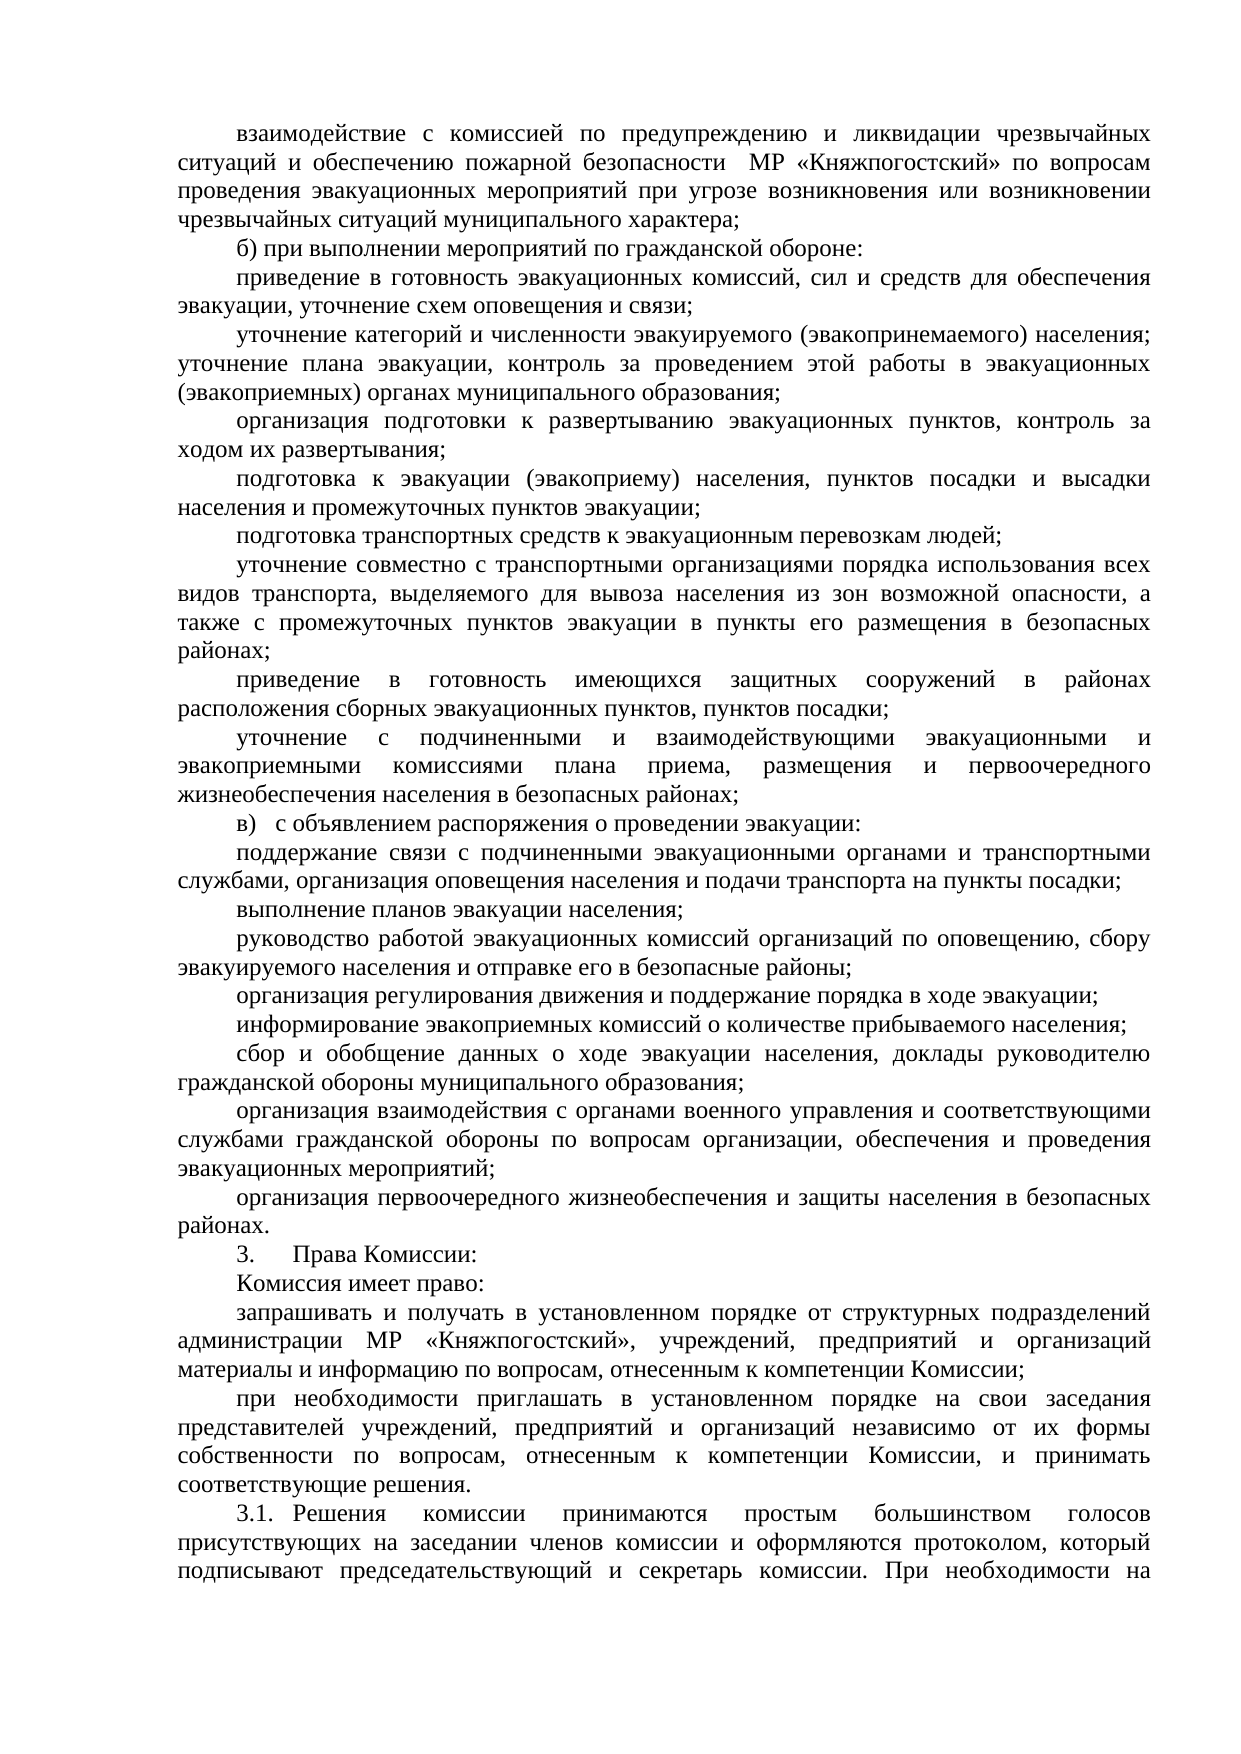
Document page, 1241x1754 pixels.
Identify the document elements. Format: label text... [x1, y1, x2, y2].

text руководство работой эвакуационных комиссий организаций по оповещению, сбору эвакуируемого населения и отправке его в безопасные районы; [177, 923, 1152, 981]
text информирование эвакоприемных комиссий о количестве прибываемого населения; [177, 1009, 1152, 1038]
text уточнение категорий и численности эвакуируемого (эвакопринемаемого) населения; уточнение плана эвакуации, контроль за проведением этой работы в эвакуационных (эвакоприемных) органах муниципального образования; [177, 319, 1152, 406]
text запрашивать и получать в установленном порядке от структурных подразделений администрации МР «Княжпогостский», учреждений, предприятий и организаций материалы и информацию по вопросам, отнесенным к компетенции Комиссии; [177, 1297, 1152, 1383]
text б) при выполнении мероприятий по гражданской обороне: [177, 233, 1152, 262]
text сбор и обобщение данных о ходе эвакуации населения, доклады руководителю гражданской обороны муниципального образования; [177, 1038, 1152, 1096]
text поддержание связи с подчиненными эвакуационными органами и транспортными службами, организация оповещения населения и подачи транспорта на пункты посадки; [177, 837, 1152, 894]
text Комиссия имеет право: [177, 1268, 1152, 1297]
text организация регулирования движения и поддержание порядка в ходе эвакуации; [177, 981, 1152, 1009]
text приведение в готовность эвакуационных комиссий, сил и средств для обеспечения эвакуации, уточнение схем оповещения и связи; [177, 262, 1152, 319]
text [177, 1498, 1152, 1584]
text при необходимости приглашать в установленном порядке на свои заседания представителей учреждений, предприятий и организаций независимо от их формы собственности по вопросам, отнесенным к компетенции Комиссии, и принимать соответствующие решения. [177, 1383, 1152, 1498]
text выполнение планов эвакуации населения; [177, 894, 1152, 923]
text организация подготовки к развертыванию эвакуационных пунктов, контроль за ходом их развертывания; [177, 406, 1152, 463]
text приведение в готовность имеющихся защитных сооружений в районах расположения сборных эвакуационных пунктов, пунктов посадки; [177, 664, 1152, 722]
text уточнение с подчиненными и взаимодействующими эвакуационными и эвакоприемными комиссиями плана приема, размещения и первоочередного жизнеобеспечения населения в безопасных районах; [177, 722, 1152, 808]
text взаимодействие с комиссией по предупреждению и ликвидации чрезвычайных ситуаций и обеспечению пожарной безопасности МР «Княжпогостский» по вопросам проведения эвакуационных мероприятий при угрозе возникновения или возникновении чрезвычайных ситуаций муниципального характера; [177, 118, 1152, 233]
text организация первоочередного жизнеобеспечения и защиты населения в безопасных районах. [177, 1182, 1152, 1239]
text подготовка к эвакуации (эвакоприему) населения, пунктов посадки и высадки населения и промежуточных пунктов эвакуации; [177, 463, 1152, 521]
text 3. Права Комиссии: [177, 1239, 1152, 1268]
text в) с объявлением распоряжения о проведении эвакуации: [177, 808, 1152, 837]
text подготовка транспортных средств к эвакуационным перевозкам людей; [177, 521, 1152, 549]
text уточнение совместно с транспортными организациями порядка использования всех видов транспорта, выделяемого для вывоза населения из зон возможной опасности, а также с промежуточных пунктов эвакуации в пункты его размещения в безопасных районах; [177, 549, 1152, 664]
text организация взаимодействия с органами военного управления и соответствующими службами гражданской обороны по вопросам организации, обеспечения и проведения эвакуационных мероприятий; [177, 1096, 1152, 1182]
